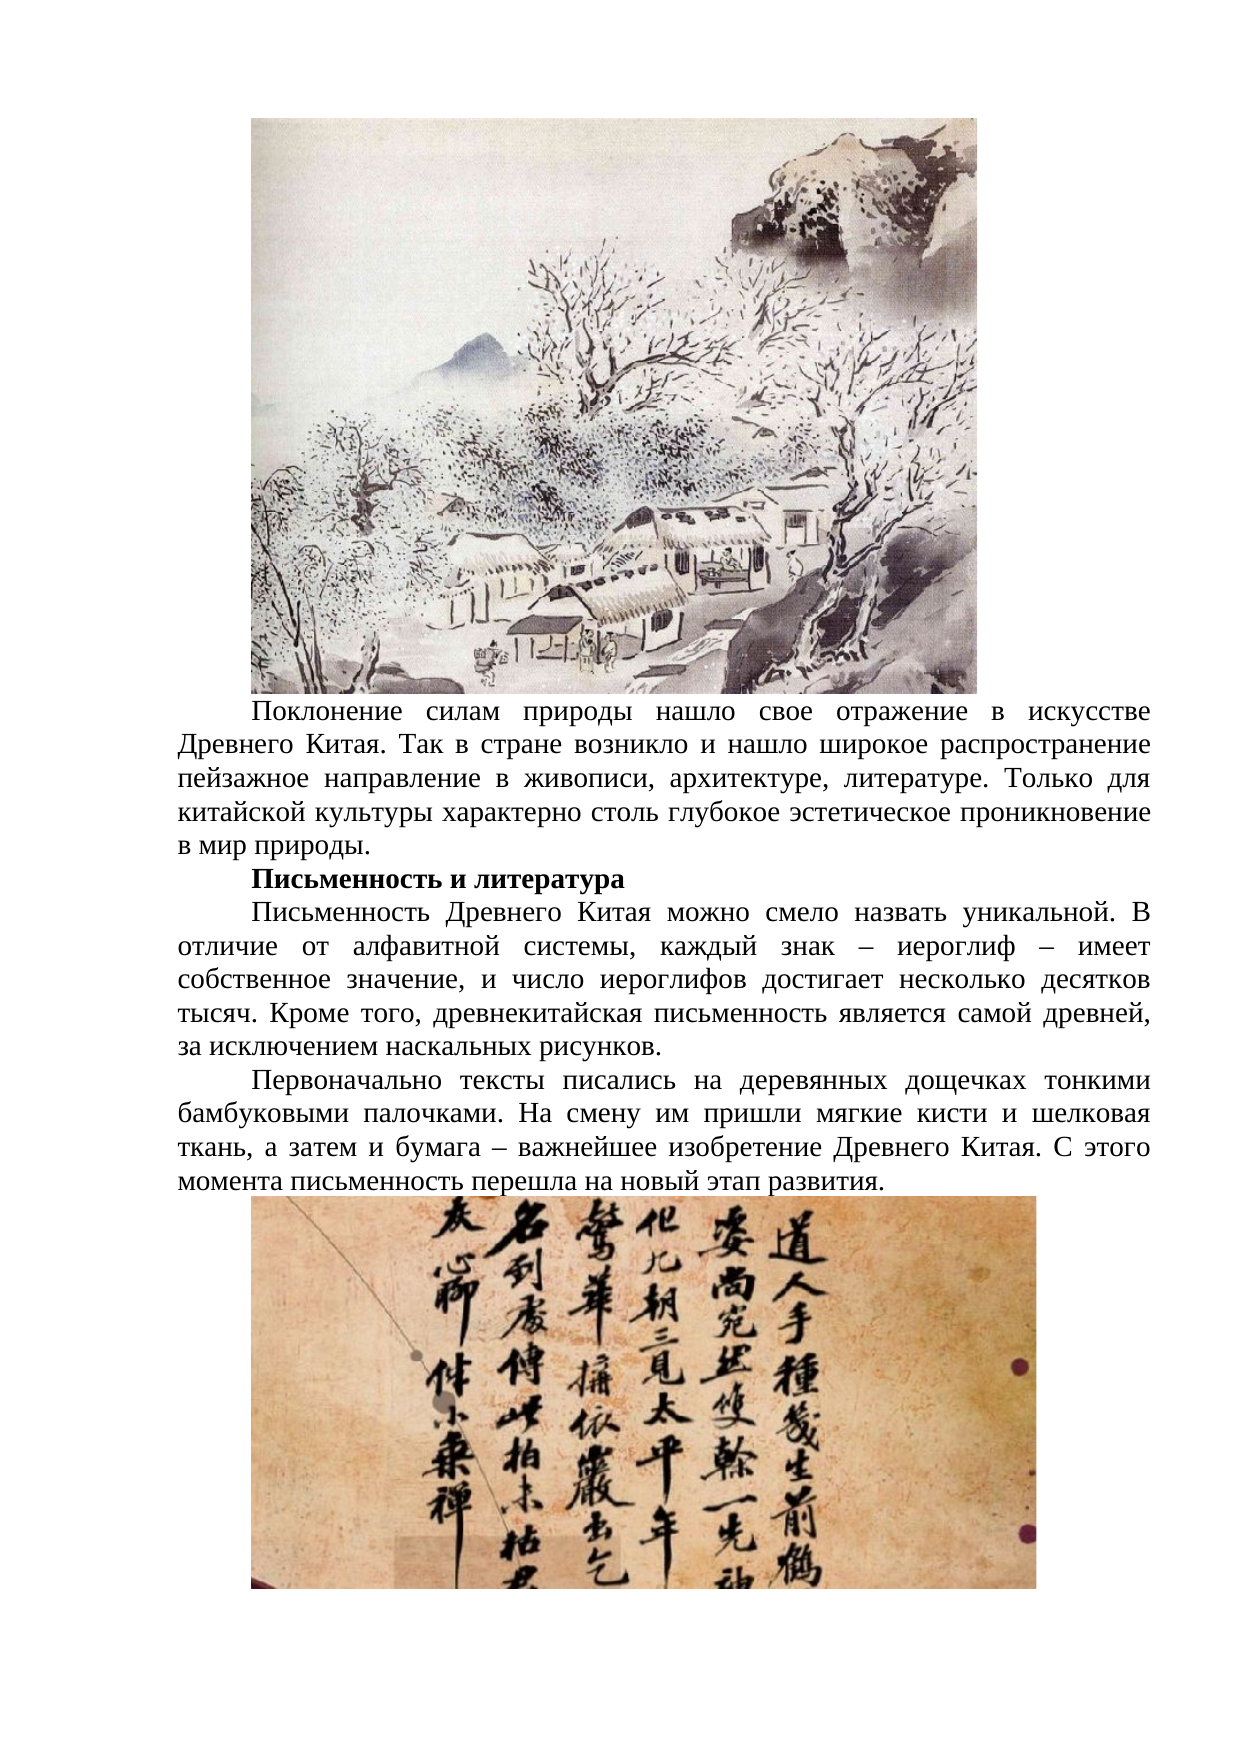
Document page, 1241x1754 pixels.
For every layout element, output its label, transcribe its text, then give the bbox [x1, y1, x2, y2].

picture [251, 1196, 1037, 1589]
picture [251, 118, 978, 694]
text Первоначально тексты писались на деревянных дощечках тонкими бамбуковыми палочками. На смену им пришли мягкие кисти и шелковая ткань, а затем и бумага – важнейшее изобретение Древнего Китая. С этого момента письменность перешла на новый этап развития. [177, 1062, 1152, 1196]
text Письменность и литература [177, 861, 1152, 894]
text Поклонение силам природы нашло свое отражение в искусстве Древнего Китая. Так в стране возникло и нашло широкое распространение пейзажное направление в живописи, архитектуре, литературе. Только для китайской культуры характерно столь глубокое эстетическое проникновение в мир природы. [177, 693, 1152, 861]
text Письменность Древнего Китая можно смело назвать уникальной. В отличие от алфавитной системы, каждый знак – иероглиф – имеет собственное значение, и число иероглифов достигает несколько десятков тысяч. Кроме того, древнекитайская письменность является самой древней, за исключением наскальных рисунков. [177, 894, 1152, 1062]
